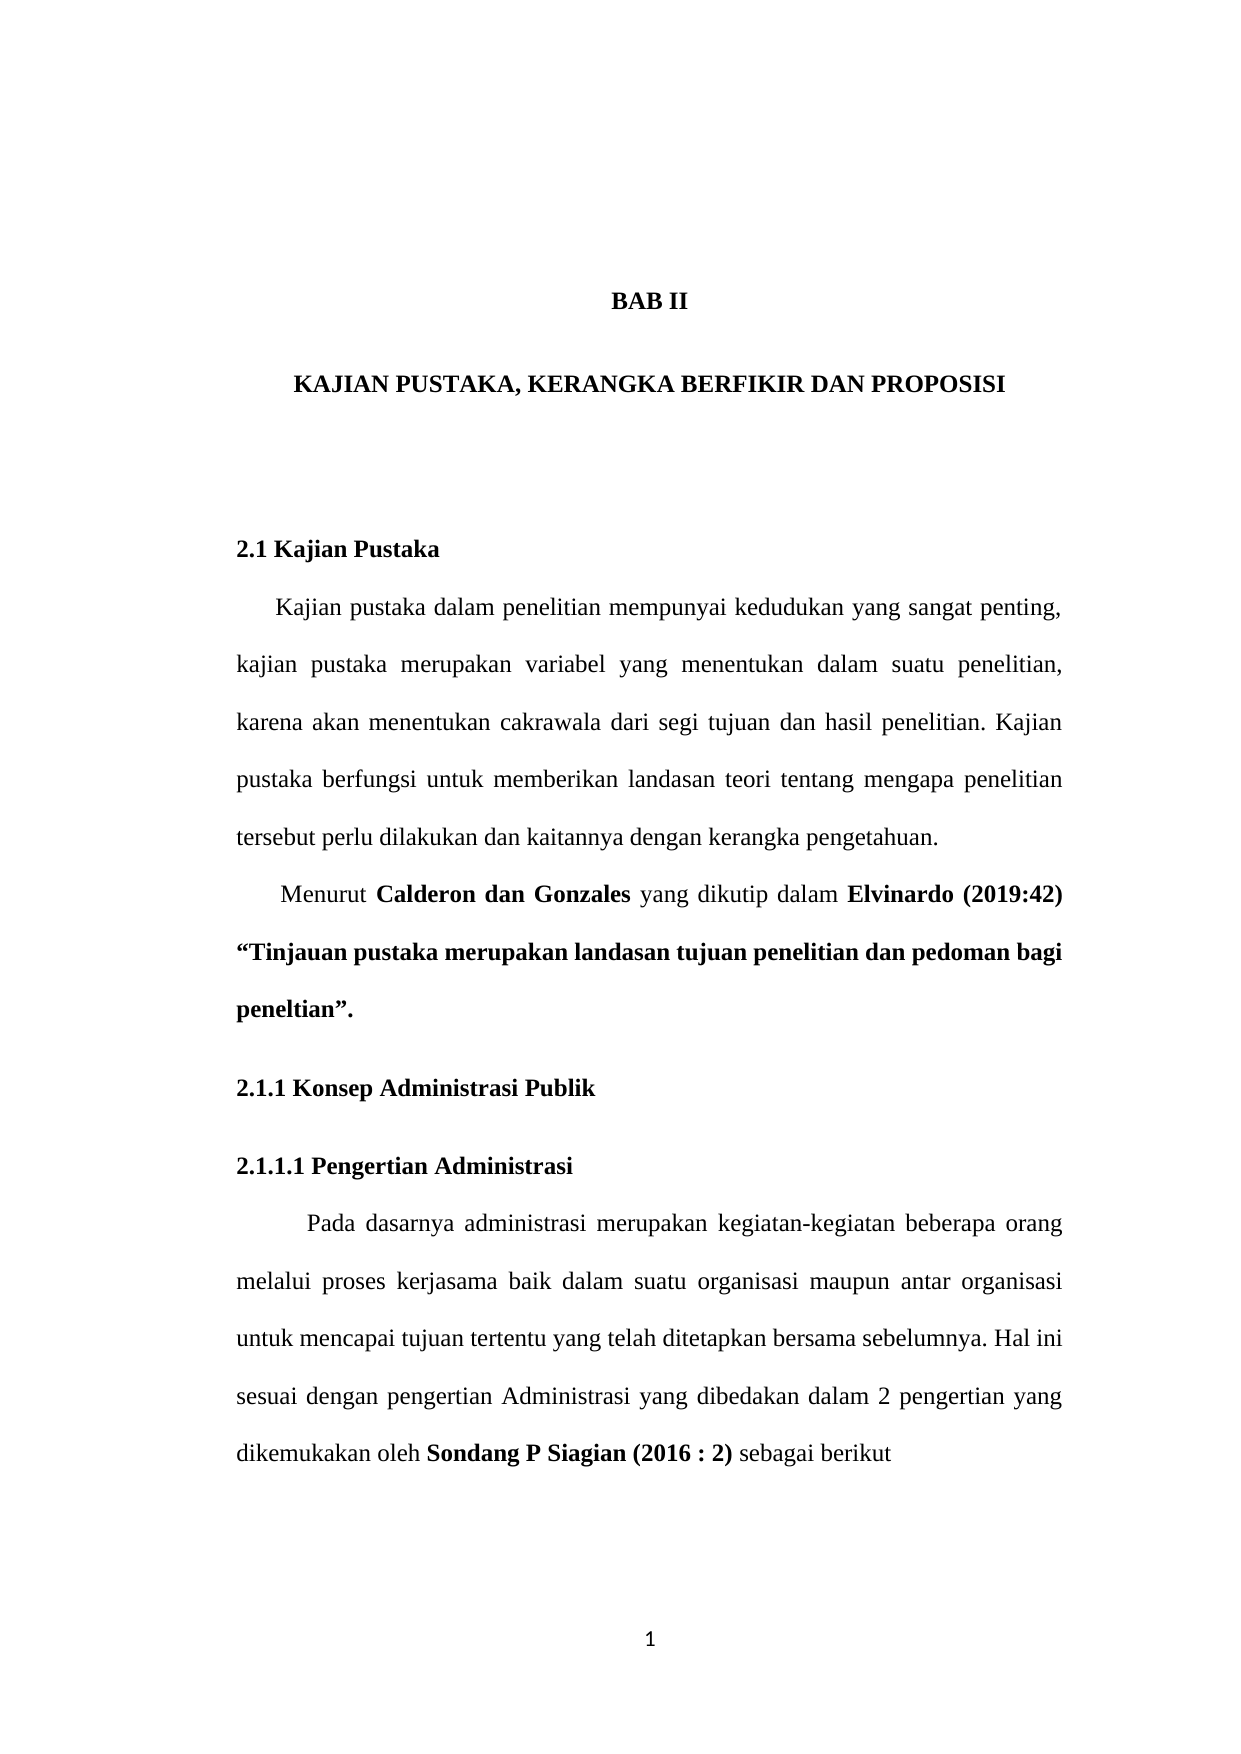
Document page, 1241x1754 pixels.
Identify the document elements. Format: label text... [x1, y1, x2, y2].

subtitle 2.1.1 Konsep Administrasi Publik [236, 1073, 1063, 1101]
text Menurut Calderon dan Gonzales yang dikutip dalam Elvinardo (2019:42) “Tinjauan pustaka merupakan landasan tujuan penelitian dan pedoman bagi peneltian”. [236, 879, 1063, 1023]
subtitle KAJIAN PUSTAKA, KERANGKA BERFIKIR DAN PROPOSISI [236, 369, 1063, 398]
subtitle BAB II [236, 286, 1063, 315]
text Kajian pustaka dalam penelitian mempunyai kedudukan yang sangat penting, kajian pustaka merupakan variabel yang menentukan dalam suatu penelitian, karena akan menentukan cakrawala dari segi tujuan dan hasil penelitian. Kajian pustaka berfungsi untuk memberikan landasan teori tentang mengapa penelitian tersebut perlu dilakukan dan kaitannya dengan kerangka pengetahuan. [236, 592, 1063, 851]
subtitle 2.1 Kajian Pustaka [236, 534, 1063, 563]
text Pada dasarnya administrasi merupakan kegiatan-kegiatan beberapa orang melalui proses kerjasama baik dalam suatu organisasi maupun antar organisasi untuk mencapai tujuan tertentu yang telah ditetapkan bersama sebelumnya. Hal ini sesuai dengan pengertian Administrasi yang dibedakan dalam 2 pengertian yang dikemukakan oleh Sondang P Siagian (2016 : 2) sebagai berikut [236, 1208, 1063, 1467]
subtitle 2.1.1.1 Pengertian Administrasi [236, 1151, 1063, 1180]
